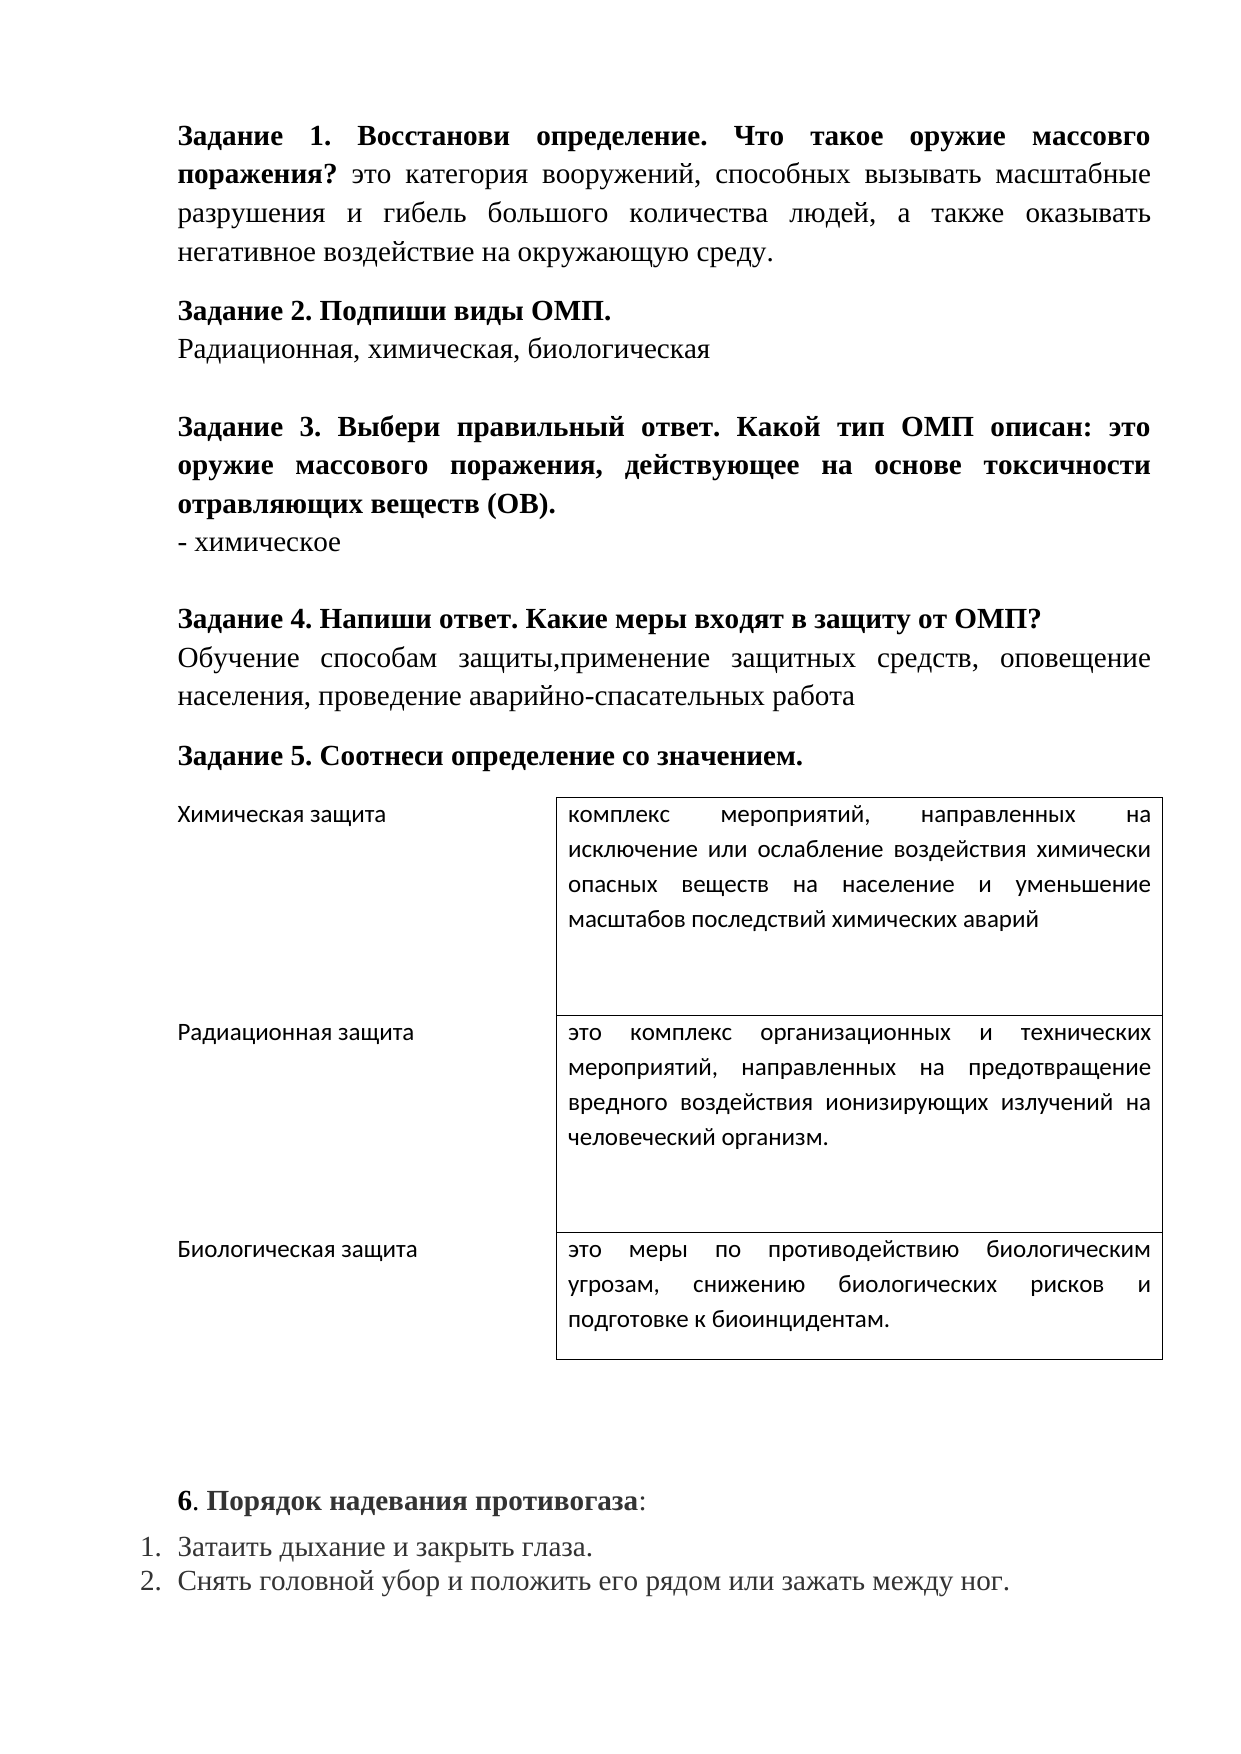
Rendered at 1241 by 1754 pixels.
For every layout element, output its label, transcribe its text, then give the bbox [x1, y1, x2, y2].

text 6. Порядок надевания противогаза: [177, 1483, 1152, 1517]
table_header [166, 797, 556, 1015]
text Задание 5. Соотнеси определение со значением. [177, 738, 1152, 771]
text Задание 1. Восстанови определение. Что такое оружие массовго поражения? это категория вооружений, способных вызывать масштабные разрушения и гибель большого количества людей, а также оказывать негативное воздействие на окружающую среду. [177, 118, 1152, 267]
text Задание 4. Напиши ответ. Какие меры входят в защиту от ОМП? [177, 601, 1152, 635]
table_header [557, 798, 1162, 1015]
list Затаить дыхание и закрыть глаза. [140, 1529, 1152, 1563]
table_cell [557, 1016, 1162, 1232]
list Снять головной убор и положить его рядом или зажать между ног. [140, 1563, 1152, 1596]
text - химическое [177, 524, 1152, 558]
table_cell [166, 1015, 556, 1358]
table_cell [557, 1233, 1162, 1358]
text Задание 2. Подпиши виды ОМП. [177, 293, 1152, 327]
text Радиационная, химическая, биологическая [177, 332, 1152, 365]
text Обучение способам защиты,применение защитных средств, оповещение населения, проведение аварийно-спасательных работа [177, 640, 1152, 712]
text Задание 3. Выбери правильный ответ. Какой тип ОМП описан: это оружие массового поражения, действующее на основе токсичности отравляющих веществ (ОВ). [177, 409, 1152, 519]
